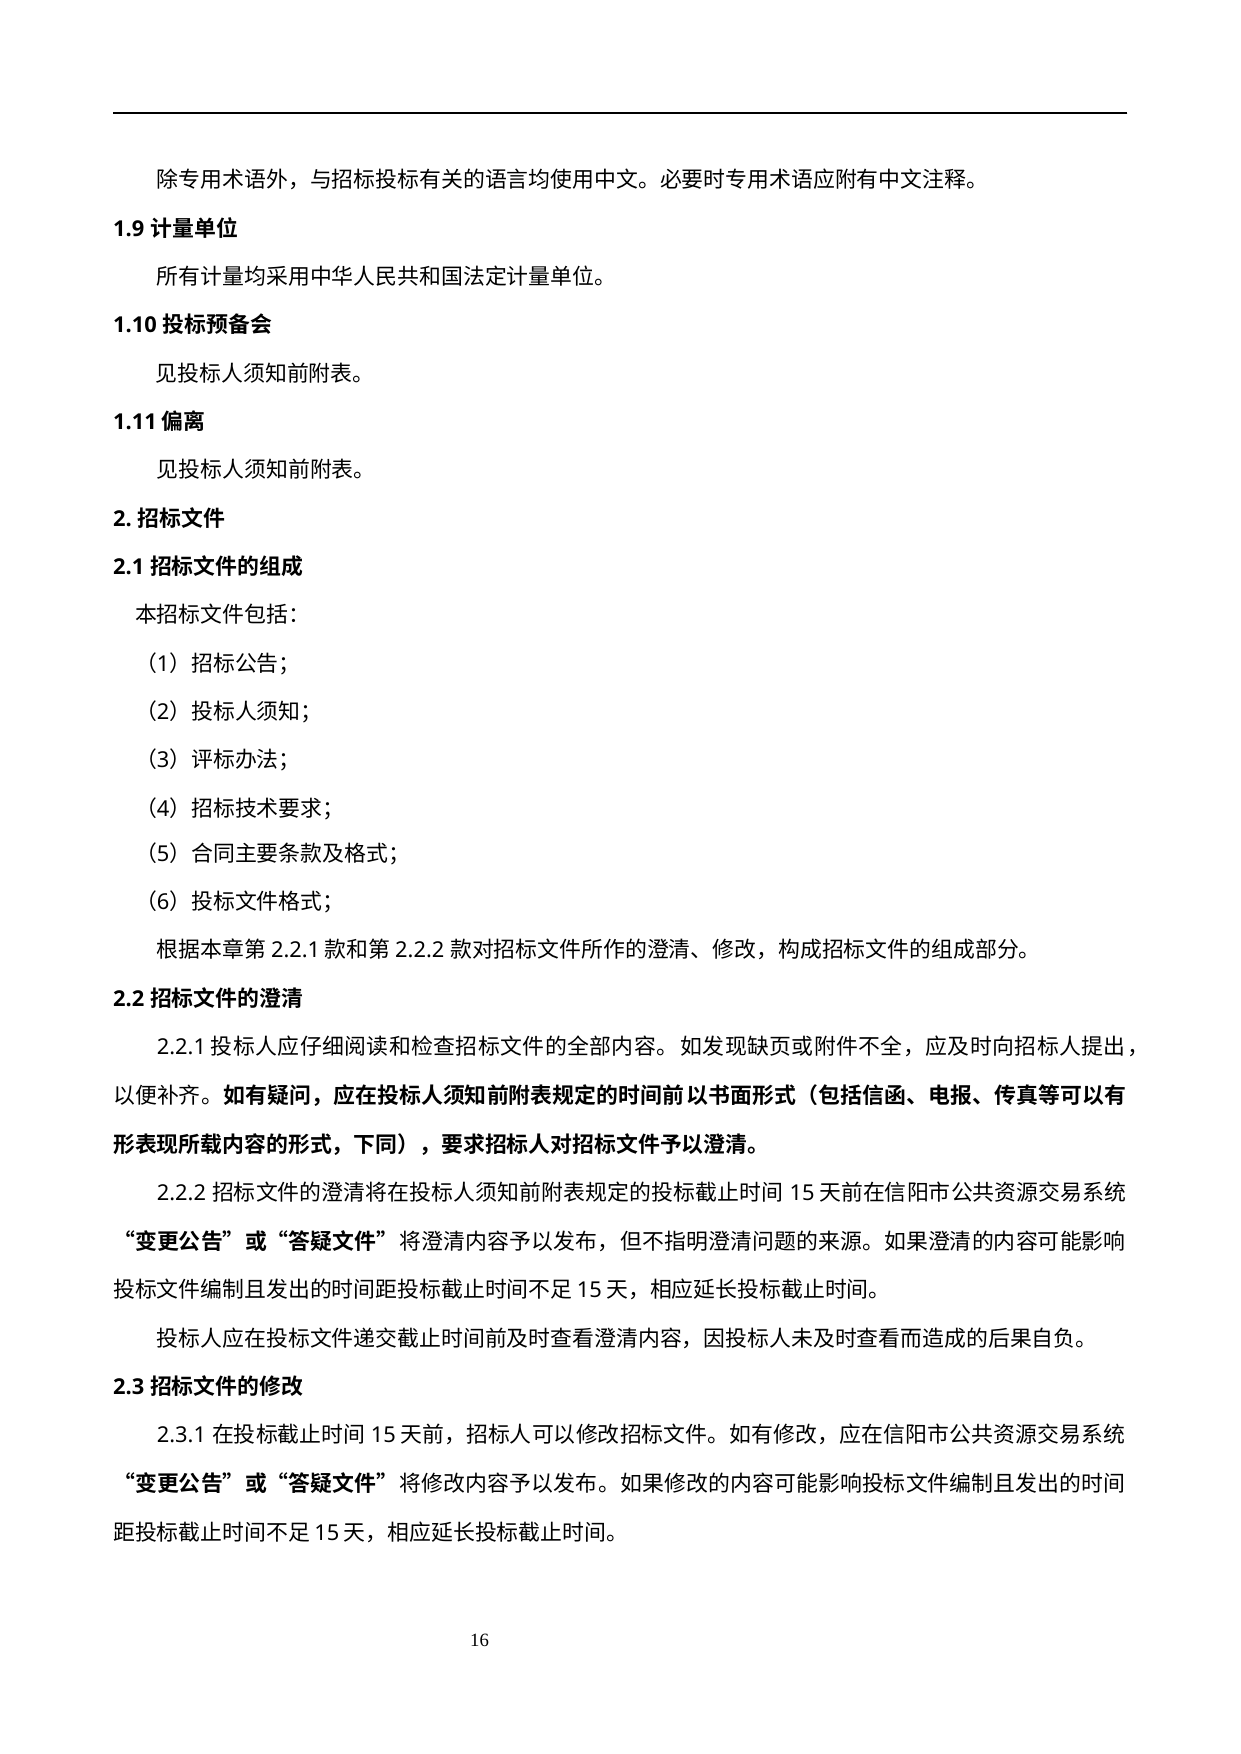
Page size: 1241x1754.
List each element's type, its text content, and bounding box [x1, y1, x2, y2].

text （6）投标文件格式； [113, 884, 1127, 916]
text （4）招标技术要求； [113, 790, 1127, 823]
list 计量单位 [113, 210, 1127, 243]
text 除专用术语外，与招标投标有关的语言均使用中文。必要时专用术语应附有中文注释。 [113, 162, 1127, 194]
text 2.2.1投标人应仔细阅读和检查招标文件的全部内容。如发现缺页或附件不全，应及时向招标人提出，以便补齐。如有疑问，应在投标人须知前附表规定的时间前以书面形式（包括信函、电报、传真等可以有形表现所载内容的形式，下同），要求招标人对招标文件予以澄清。 [113, 1029, 1127, 1159]
text 2.2.2 招标文件的澄清将在投标人须知前附表规定的投标截止时间15天前在信阳市公共资源交易系统“变更公告”或“答疑文件”将澄清内容予以发布，但不指明澄清问题的来源。如果澄清的内容可能影响投标文件编制且发出的时间距投标截止时间不足15天，相应延长投标截止时间。 [113, 1174, 1127, 1304]
subtitle 2.3 招标文件的修改 [113, 1369, 1127, 1401]
text 投标人应在投标文件递交截止时间前及时查看澄清内容，因投标人未及时查看而造成的后果自负。 [113, 1320, 1127, 1353]
text 见投标人须知前附表。 [113, 355, 1127, 388]
text 本招标文件包括： [113, 597, 1127, 629]
text 2.2 招标文件的澄清 [113, 980, 1127, 1013]
text 1.11偏离 [113, 404, 1127, 436]
text 所有计量均采用中华人民共和国法定计量单位。 [113, 259, 1127, 291]
text （3）评标办法； [113, 742, 1127, 774]
text 2.1 招标文件的组成 [113, 549, 1127, 581]
text （1）招标公告； [113, 645, 1127, 678]
text 2. 招标文件 [113, 500, 1127, 533]
text 根据本章第 2.2.1款和第 2.2.2 款对招标文件所作的澄清、修改，构成招标文件的组成部分。 [113, 932, 1127, 964]
text 见投标人须知前附表。 [113, 452, 1127, 484]
text 1.10 投标预备会 [113, 307, 1127, 339]
text 2.3.1 在投标截止时间15天前，招标人可以修改招标文件。如有修改，应在信阳市公共资源交易系统“变更公告”或“答疑文件”将修改内容予以发布。如果修改的内容可能影响投标文件编制且发出的时间距投标截止时间不足15天，相应延长投标截止时间。 [113, 1417, 1127, 1547]
text （5）合同主要条款及格式； [113, 835, 1127, 868]
text （2）投标人须知； [113, 694, 1127, 726]
